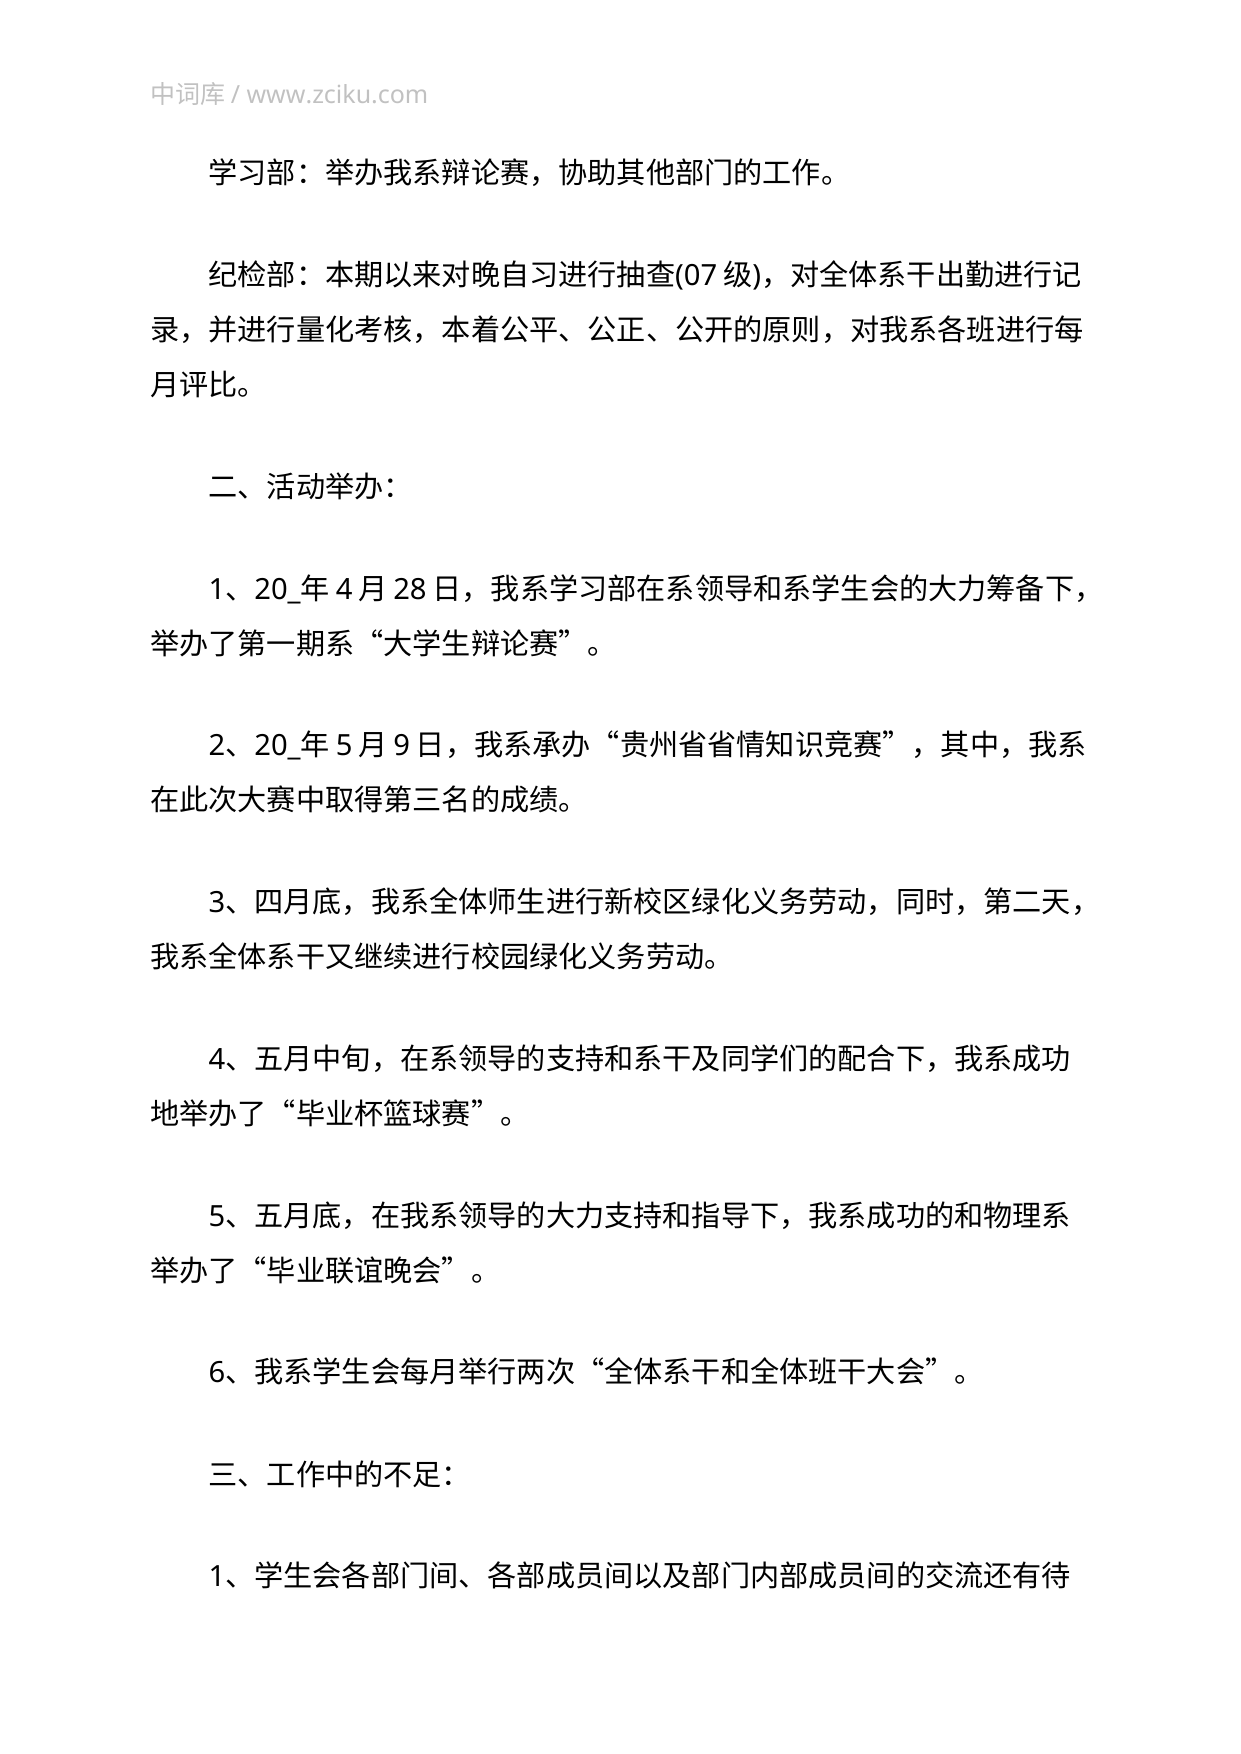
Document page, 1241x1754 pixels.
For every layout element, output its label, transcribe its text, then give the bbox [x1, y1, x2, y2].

text 二、活动举办： [150, 463, 1090, 506]
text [150, 1553, 1090, 1595]
text 2、20_年5月9日，我系承办“贵州省省情知识竞赛”，其中，我系在此次大赛中取得第三名的成绩。 [150, 722, 1090, 819]
text 3、四月底，我系全体师生进行新校区绿化义务劳动，同时，第二天，我系全体系干又继续进行校园绿化义务劳动。 [150, 879, 1090, 976]
text 5、五月底，在我系领导的大力支持和指导下，我系成功的和物理系举办了“毕业联谊晚会”。 [150, 1192, 1090, 1289]
text 6、我系学生会每月举行两次“全体系干和全体班干大会”。 [150, 1349, 1090, 1391]
text 4、五月中旬，在系领导的支持和系干及同学们的配合下，我系成功地举办了“毕业杯篮球赛”。 [150, 1036, 1090, 1133]
text 学习部：举办我系辩论赛，协助其他部门的工作。 [150, 150, 1090, 192]
text 三、工作中的不足： [150, 1451, 1090, 1493]
text 1、20_年4月28日，我系学习部在系领导和系学生会的大力筹备下，举办了第一期系“大学生辩论赛”。 [150, 565, 1090, 662]
text 纪检部：本期以来对晚自习进行抽查(07级)，对全体系干出勤进行记录，并进行量化考核，本着公平、公正、公开的原则，对我系各班进行每月评比。 [150, 252, 1090, 404]
